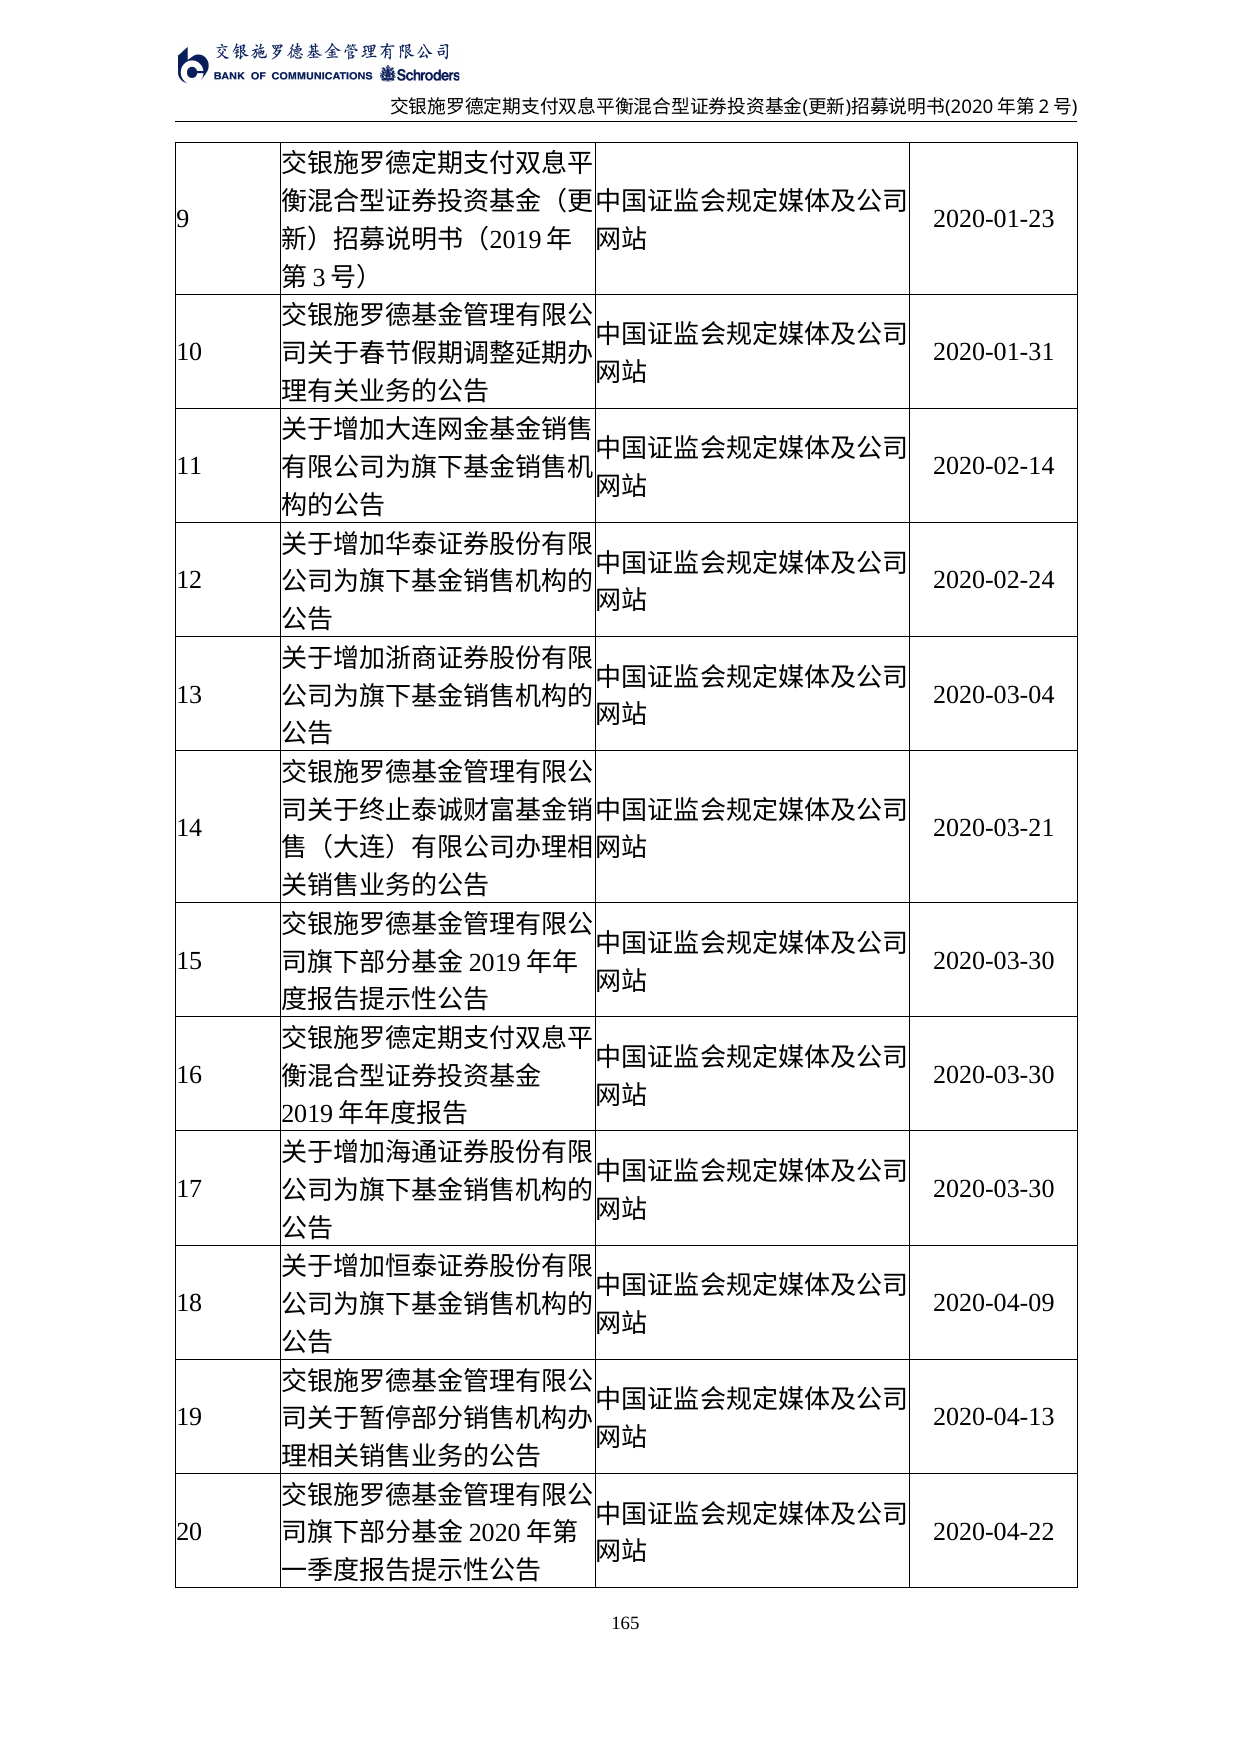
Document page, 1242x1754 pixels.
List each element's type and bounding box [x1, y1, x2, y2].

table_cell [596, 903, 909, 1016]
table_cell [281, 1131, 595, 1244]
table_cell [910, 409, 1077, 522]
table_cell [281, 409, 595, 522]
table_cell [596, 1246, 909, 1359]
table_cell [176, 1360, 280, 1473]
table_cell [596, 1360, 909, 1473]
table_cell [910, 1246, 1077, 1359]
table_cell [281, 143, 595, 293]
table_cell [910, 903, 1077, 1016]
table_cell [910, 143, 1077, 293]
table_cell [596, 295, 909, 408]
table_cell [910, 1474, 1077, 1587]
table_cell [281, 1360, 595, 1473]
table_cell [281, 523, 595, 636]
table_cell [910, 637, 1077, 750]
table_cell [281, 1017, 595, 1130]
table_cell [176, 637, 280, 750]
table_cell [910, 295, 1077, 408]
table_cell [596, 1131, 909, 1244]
picture [178, 43, 460, 83]
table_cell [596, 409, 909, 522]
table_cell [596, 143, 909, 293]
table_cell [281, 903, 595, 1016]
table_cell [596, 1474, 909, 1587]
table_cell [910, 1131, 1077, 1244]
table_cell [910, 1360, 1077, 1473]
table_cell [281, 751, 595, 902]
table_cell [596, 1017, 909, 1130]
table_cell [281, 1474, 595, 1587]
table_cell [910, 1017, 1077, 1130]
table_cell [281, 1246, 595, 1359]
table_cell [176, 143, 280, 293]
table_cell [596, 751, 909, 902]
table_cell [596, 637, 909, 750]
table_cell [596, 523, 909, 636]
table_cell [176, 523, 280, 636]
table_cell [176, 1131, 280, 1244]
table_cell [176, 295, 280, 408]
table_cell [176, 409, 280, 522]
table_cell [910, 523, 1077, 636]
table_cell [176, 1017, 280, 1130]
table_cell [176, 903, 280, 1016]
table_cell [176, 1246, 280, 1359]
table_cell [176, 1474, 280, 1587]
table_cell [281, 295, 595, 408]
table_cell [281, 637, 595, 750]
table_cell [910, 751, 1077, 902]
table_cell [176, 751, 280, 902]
